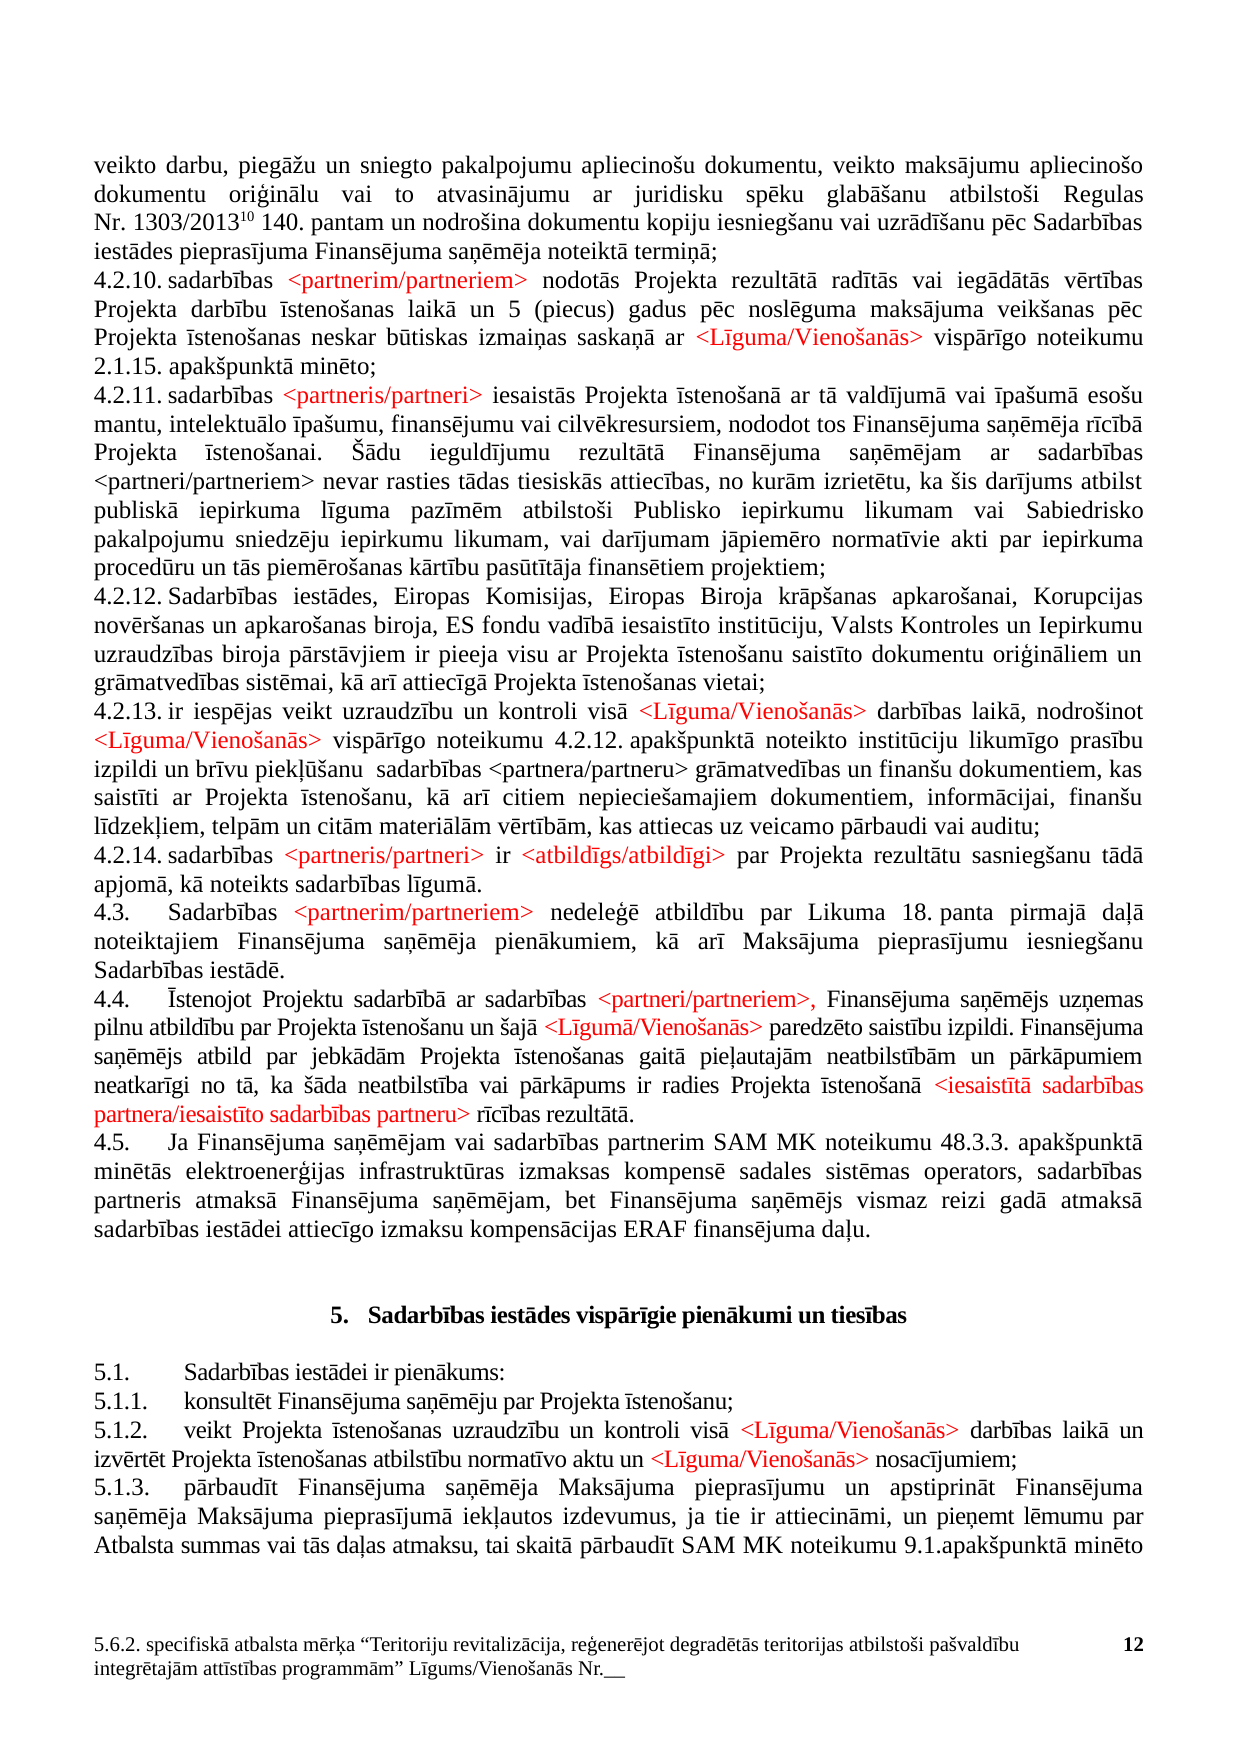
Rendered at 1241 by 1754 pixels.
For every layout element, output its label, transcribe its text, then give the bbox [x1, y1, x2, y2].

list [94, 1472, 1144, 1559]
list Īstenojot Projektu sadarbībā ar sadarbības <partneri/partneriem>, Finansējuma saņēmējs uzņemas pilnu atbildību par Projekta īstenošanu un šajā <Līgumā/Vienošanās> paredzēto saistību izpildi. Finansējuma saņēmējs atbild par jebkādām Projekta īstenošanas gaitā pieļautajām neatbilstībām un pārkāpumiem neatkarīgi no tā, ka šāda neatbilstība vai pārkāpums ir radies Projekta īstenošanā <iesaistītā sadarbības partnera/iesaistīto sadarbības partneru> rīcības rezultātā. [94, 984, 1144, 1127]
list sadarbības <partneris/partneri> iesaistās Projekta īstenošanā ar tā valdījumā vai īpašumā esošu mantu, intelektuālo īpašumu, finansējumu vai cilvēkresursiem, nododot tos Finansējuma saņēmēja rīcībā Projekta īstenošanai. Šādu ieguldījumu rezultātā Finansējuma saņēmējam ar sadarbības <partneri/partneriem> nevar rasties tādas tiesiskās attiecības, no kurām izrietētu, ka šis darījums atbilst publiskā iepirkuma līguma pazīmēm atbilstoši Publisko iepirkumu likumam vai Sabiedrisko pakalpojumu sniedzēju iepirkumu likumam, vai darījumam jāpiemēro normatīvie akti par iepirkuma procedūru un tās piemērošanas kārtību pasūtītāja finansētiem projektiem; [94, 380, 1144, 581]
list Sadarbības iestādes vispārīgie pienākumi un tiesības [94, 1300, 1144, 1329]
list konsultēt Finansējuma saņēmēju par Projekta īstenošanu; [94, 1386, 1144, 1415]
list Sadarbības iestādei ir pienākums: [94, 1357, 1144, 1386]
list Sadarbības <partnerim/partneriem> nedeleģē atbildību par Likuma 18. panta pirmajā daļā noteiktajiem Finansējuma saņēmēja pienākumiem, kā arī Maksājuma pieprasījumu iesniegšanu Sadarbības iestādē. [94, 897, 1144, 984]
list ir iespējas veikt uzraudzību un kontroli visā <Līguma/Vienošanās> darbības laikā, nodrošinot <Līguma/Vienošanās> vispārīgo noteikumu 4.2.12. apakšpunktā noteikto institūciju likumīgo prasību izpildi un brīvu piekļūšanu sadarbības <partnera/partneru> grāmatvedības un finanšu dokumentiem, kas saistīti ar Projekta īstenošanu, kā arī citiem nepieciešamajiem dokumentiem, informācijai, finanšu līdzekļiem, telpām un citām materiālām vērtībām, kas attiecas uz veicamo pārbaudi vai auditu; [94, 696, 1144, 840]
list veikt Projekta īstenošanas uzraudzību un kontroli visā <Līguma/Vienošanās> darbības laikā un izvērtēt Projekta īstenošanas atbilstību normatīvo aktu un <Līguma/Vienošanās> nosacījumiem; [94, 1415, 1144, 1472]
list sadarbības <partneris/partneri> ir <atbildīgs/atbildīgi> par Projekta rezultātu sasniegšanu tādā apjomā, kā noteikts sadarbības līgumā. [94, 840, 1144, 897]
list sadarbības <partnerim/partneriem> nodotās Projekta rezultātā radītās vai iegādātās vērtības Projekta darbību īstenošanas laikā un 5 (piecus) gadus pēc noslēguma maksājuma veikšanas pēc Projekta īstenošanas neskar būtiskas izmaiņas saskaņā ar <Līguma/Vienošanās> vispārīgo noteikumu 2.1.15. apakšpunktā minēto; [94, 265, 1144, 380]
list Sadarbības iestādes, Eiropas Komisijas, Eiropas Biroja krāpšanas apkarošanai, Korupcijas novēršanas un apkarošanas biroja, ES fondu vadībā iesaistīto institūciju, Valsts Kontroles un Iepirkumu uzraudzības biroja pārstāvjiem ir pieeja visu ar Projekta īstenošanu saistīto dokumentu oriģināliem un grāmatvedības sistēmai, kā arī attiecīgā Projekta īstenošanas vietai; [94, 581, 1144, 696]
list Ja Finansējuma saņēmējam vai sadarbības partnerim SAM MK noteikumu 48.3.3. apakšpunktā minētās elektroenerģijas infrastruktūras izmaksas kompensē sadales sistēmas operators, sadarbības partneris atmaksā Finansējuma saņēmējam, bet Finansējuma saņēmējs vismaz reizi gadā atmaksā sadarbības iestādei attiecīgo izmaksu kompensācijas ERAF finansējuma daļu. [94, 1127, 1144, 1242]
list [94, 150, 1144, 265]
